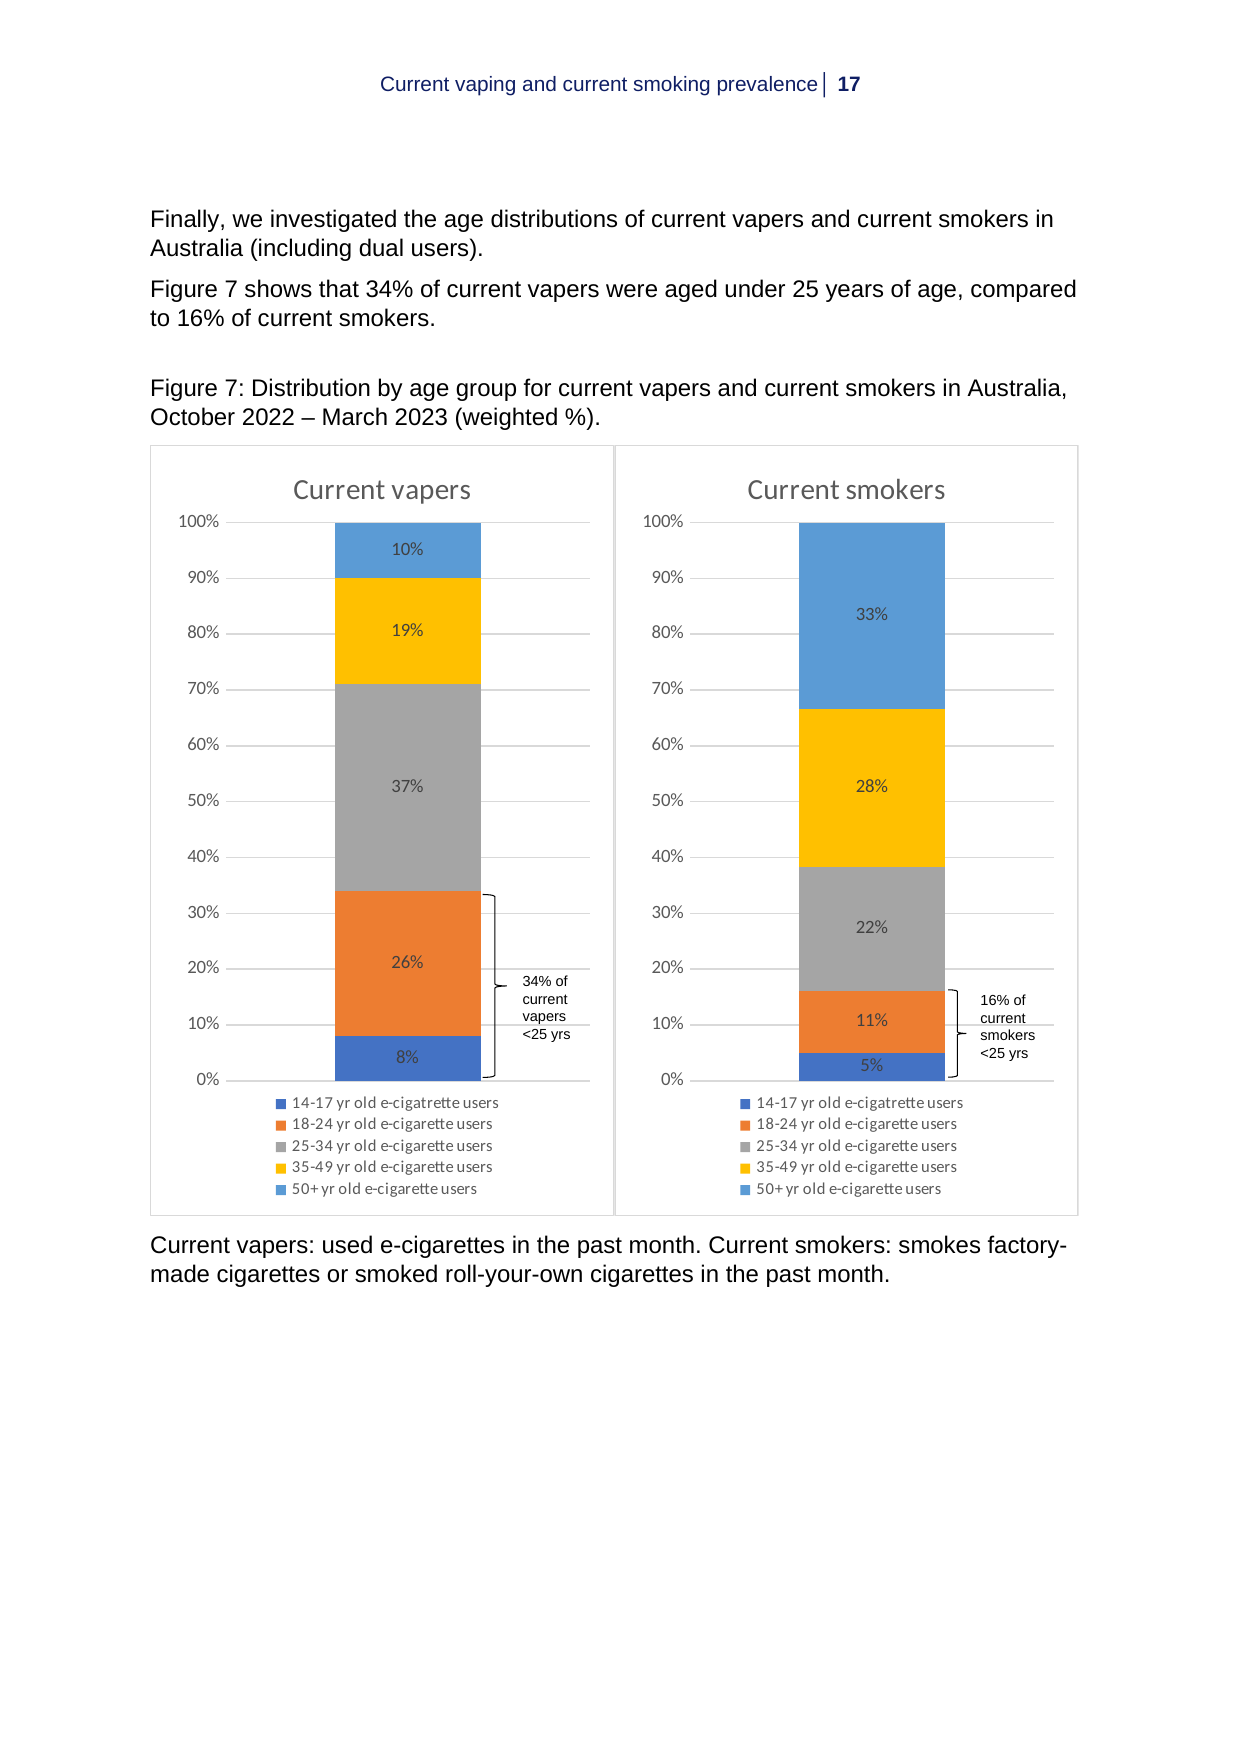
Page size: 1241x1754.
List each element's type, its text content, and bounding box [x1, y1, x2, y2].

text Figure 7 shows that 34% of current vapers were aged under 25 years of age, compared to 16% of current smokers. [150, 275, 1090, 360]
text Finally, we investigated the age distributions of current vapers and current smokers in Australia (including dual users). [150, 204, 1090, 261]
text Current vapers: used e-cigarettes in the past month. Current smokers: smokes factory-made cigarettes or smoked roll-your-own cigarettes in the past month. [150, 1231, 1090, 1287]
text Figure 7: Distribution by age group for current vapers and current smokers in Australia, October 2022 – March 2023 (weighted %). [150, 374, 1090, 431]
